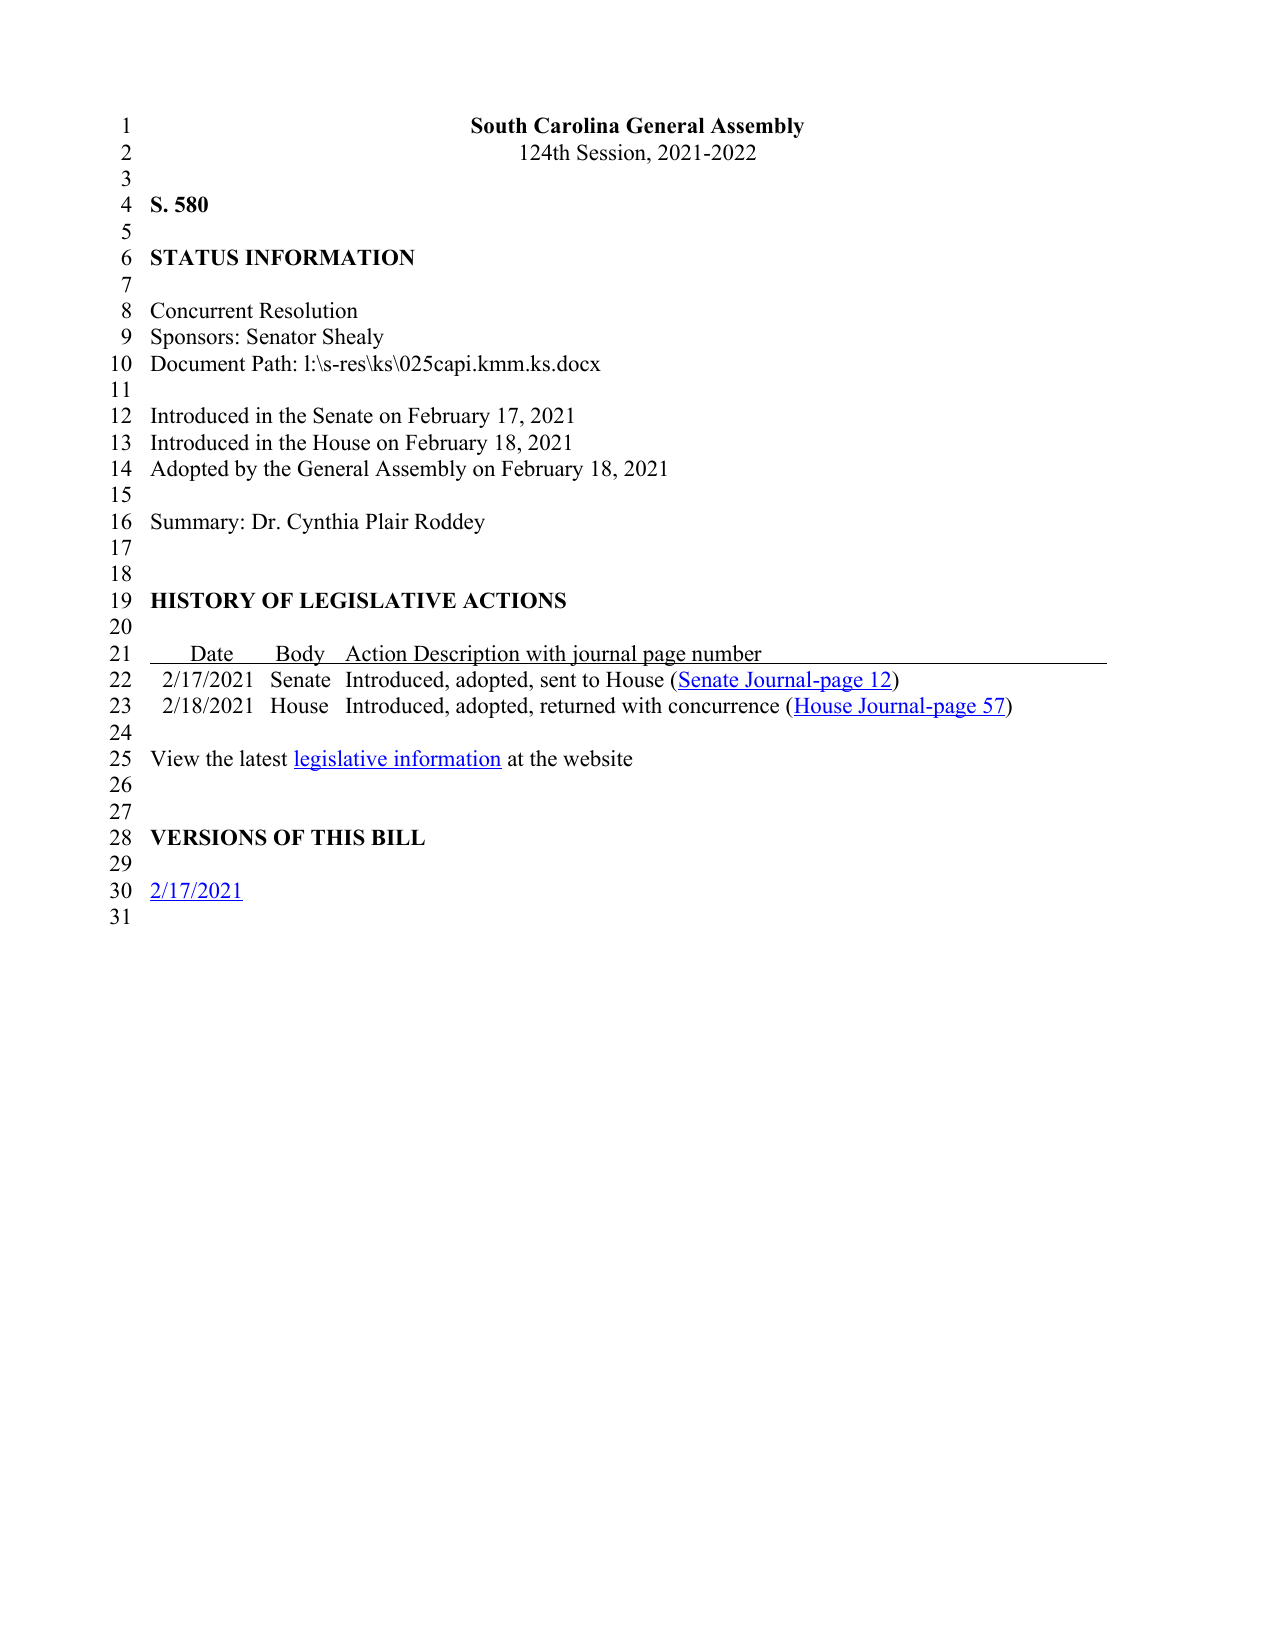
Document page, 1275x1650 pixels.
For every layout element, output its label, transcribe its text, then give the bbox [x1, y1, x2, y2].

text Sponsors: Senator Shealy [150, 323, 1125, 350]
text Document Path: l:\s-res\ks\025capi.kmm.ks.docx [150, 350, 1125, 376]
text South Carolina General Assembly [150, 112, 1125, 139]
text VERSIONS OF THIS BILL [150, 824, 1125, 850]
text View the latest legislative information at the website [150, 745, 1125, 771]
text 2/18/2021 House Introduced, adopted, returned with concurrence (House Journal-page 57) [150, 692, 1125, 719]
text Date Body Action Description with journal page number [150, 639, 1125, 666]
text 2/17/2021 [150, 877, 1125, 903]
text STATUS INFORMATION [150, 244, 1125, 271]
text Introduced in the House on February 18, 2021 [150, 429, 1125, 455]
text 2/17/2021 Senate Introduced, adopted, sent to House (Senate Journal-page 12) [150, 666, 1125, 692]
text Summary: Dr. Cynthia Plair Roddey [150, 508, 1125, 534]
text 124th Session, 2021-2022 [150, 139, 1125, 165]
text Introduced in the Senate on February 17, 2021 [150, 402, 1125, 429]
text Concurrent Resolution [150, 297, 1125, 323]
text S. 580 [150, 192, 1125, 218]
text HISTORY OF LEGISLATIVE ACTIONS [150, 587, 1125, 613]
text Adopted by the General Assembly on February 18, 2021 [150, 455, 1125, 481]
